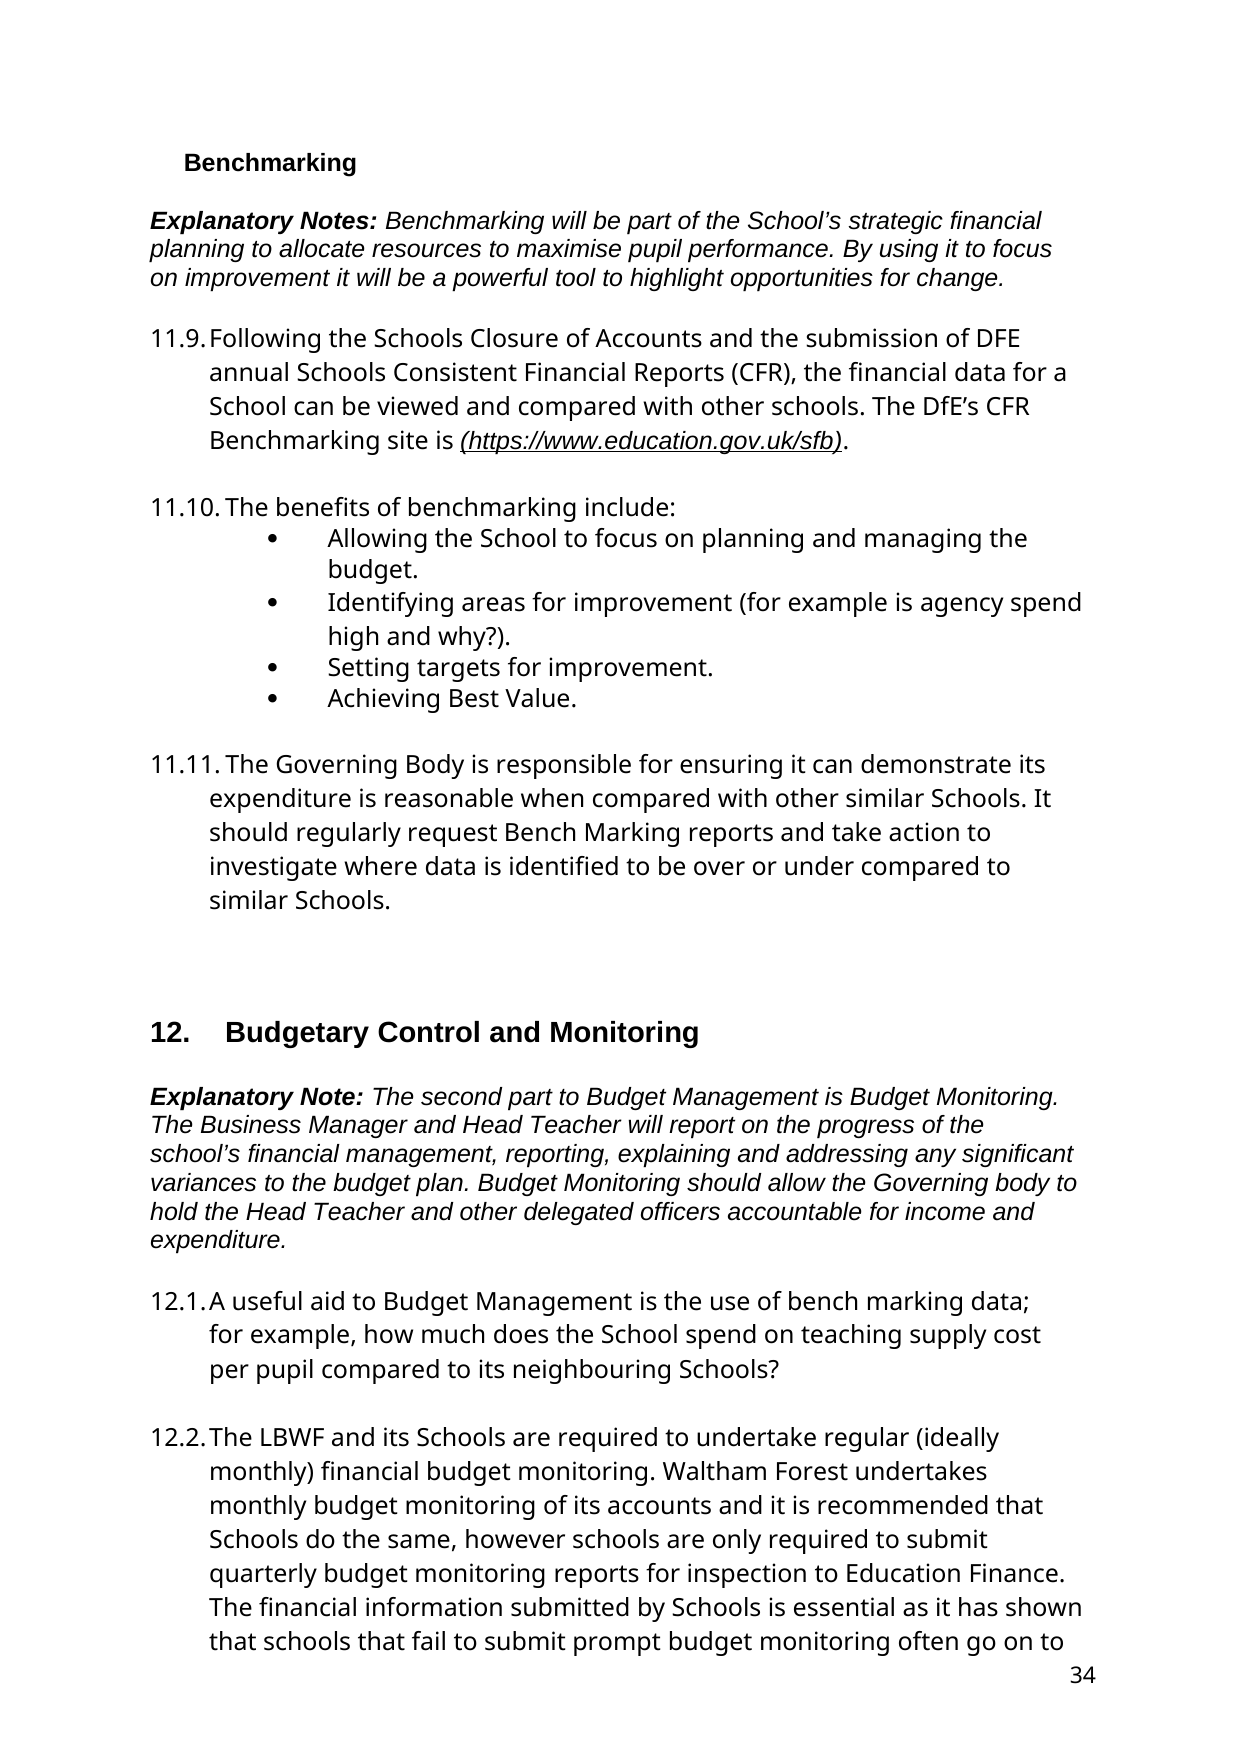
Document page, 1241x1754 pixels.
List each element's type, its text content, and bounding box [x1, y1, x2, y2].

subtitle Budgetary Control and Monitoring [150, 1015, 1103, 1048]
list A useful aid to Budget Management is the use of bench marking data; for example, how much does the School spend on teaching supply cost per pupil compared to its neighbouring Schools? [150, 1283, 1063, 1385]
text Explanatory Note: The second part to Budget Management is Budget Monitoring. The Business Manager and Head Teacher will report on the progress of the school’s financial management, reporting, explaining and addressing any significant variances to the budget plan. Budget Monitoring should allow the Governing body to hold the Head Teacher and other delegated officers accountable for income and expenditure. [150, 1082, 1083, 1254]
list Allowing the School to focus on planning and managing the budget. [268, 523, 1103, 584]
list The benefits of benchmarking include: [150, 489, 1103, 523]
list Setting targets for improvement. [268, 652, 1103, 683]
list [150, 1419, 1086, 1658]
list The Governing Body is responsible for ensuring it can demonstrate its expenditure is reasonable when compared with other similar Schools. It should regularly request Bench Marking reports and take action to investigate where data is identified to be over or under compared to similar Schools. [150, 747, 1079, 917]
list Identifying areas for improvement (for example is agency spend high and why?). [268, 584, 1089, 652]
list Achieving Best Value. [268, 683, 1103, 713]
list Following the Schools Closure of Accounts and the submission of DFE annual Schools Consistent Financial Reports (CFR), the financial data for a School can be viewed and compared with other schools. The DfE’s CFR Benchmarking site is (https://www.education.gov.uk/sfb). [150, 321, 1090, 457]
subtitle Benchmarking [183, 148, 1103, 177]
text Explanatory Notes: Benchmarking will be part of the School’s strategic financial planning to allocate resources to maximise pupil performance. By using it to focus on improvement it will be a powerful tool to highlight opportunities for change. [150, 206, 1090, 292]
